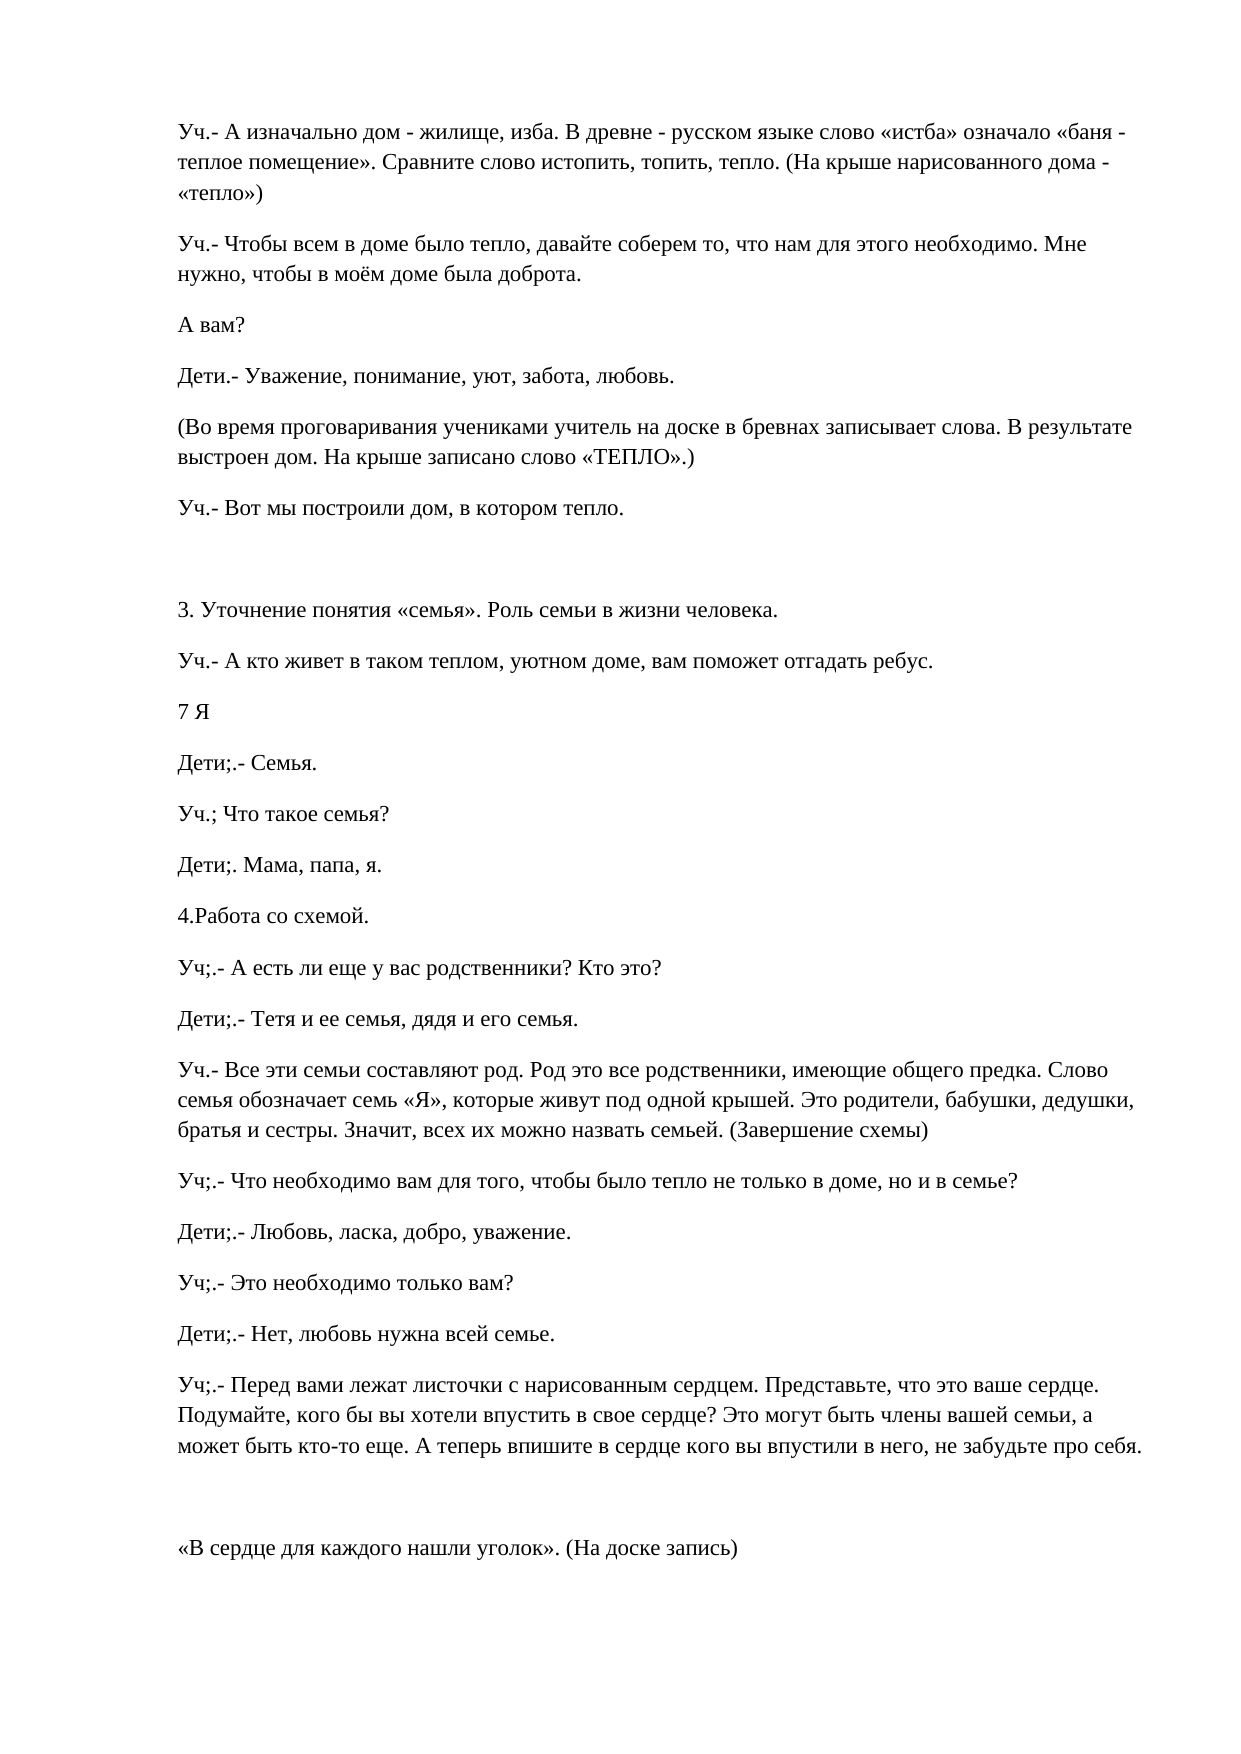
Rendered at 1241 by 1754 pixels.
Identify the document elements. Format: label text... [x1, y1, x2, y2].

text Уч.; Что такое семья? [177, 800, 1152, 827]
text Дети;.- Нет, любовь нужна всей семье. [177, 1320, 1152, 1347]
text 3. Уточнение понятия «семья». Роль семьи в жизни человека. [177, 596, 1152, 623]
text Дети;.- Тетя и ее семья, дядя и его семья. [177, 1004, 1152, 1031]
text Уч.- А изначально дом - жилище, изба. В древне - русском языке слово «истба» означало «баня - теплое помещение». Сравните слово истопить, топить, тепло. (На крыше нарисованного дома - «тепло») [177, 118, 1152, 205]
text Уч.- Чтобы всем в доме было тепло, давайте соберем то, что нам для этого необходимо. Мне нужно, чтобы в моём доме была доброта. [177, 229, 1152, 286]
text Дети.- Уважение, понимание, уют, забота, любовь. [177, 362, 1152, 388]
text Уч.- Все эти семьи составляют род. Род это все родственники, имеющие общего предка. Слово семья обозначает семь «Я», которые живут под одной крышей. Это родители, бабушки, дедушки, братья и сестры. Значит, всех их можно назвать семьей. (Завершение схемы) [177, 1056, 1152, 1142]
text А вам? [177, 311, 1152, 337]
text (Во время проговаривания учениками учитель на доске в бревнах записывает слова. В результате выстроен дом. На крыше записано слово «ТЕПЛО».) [177, 413, 1152, 469]
text 7 Я [177, 698, 1152, 725]
text Уч.- А кто живет в таком теплом, уютном доме, вам поможет отгадать ребус. [177, 647, 1152, 674]
text Уч;.- Что необходимо вам для того, чтобы было тепло не только в доме, но и в семье? [177, 1167, 1152, 1193]
text «В сердце для каждого нашли уголок». (На доске запись) [177, 1534, 1152, 1560]
text Уч.- Вот мы построили дом, в котором тепло. [177, 494, 1152, 521]
text Дети;. Мама, папа, я. [177, 851, 1152, 878]
text Дети;.- Любовь, ласка, добро, уважение. [177, 1218, 1152, 1244]
text Уч;.- А есть ли еще у вас родственники? Кто это? [177, 953, 1152, 980]
text 4.Работа со схемой. [177, 902, 1152, 929]
text Дети;.- Семья. [177, 749, 1152, 776]
text Уч;.- Это необходимо только вам? [177, 1269, 1152, 1296]
text Уч;.- Перед вами лежат листочки с нарисованным сердцем. Представьте, что это ваше сердце. Подумайте, кого бы вы хотели впустить в свое сердце? Это могут быть члены вашей семьи, а может быть кто-то еще. А теперь впишите в сердце кого вы впустили в него, не забудьте про себя. [177, 1371, 1152, 1458]
